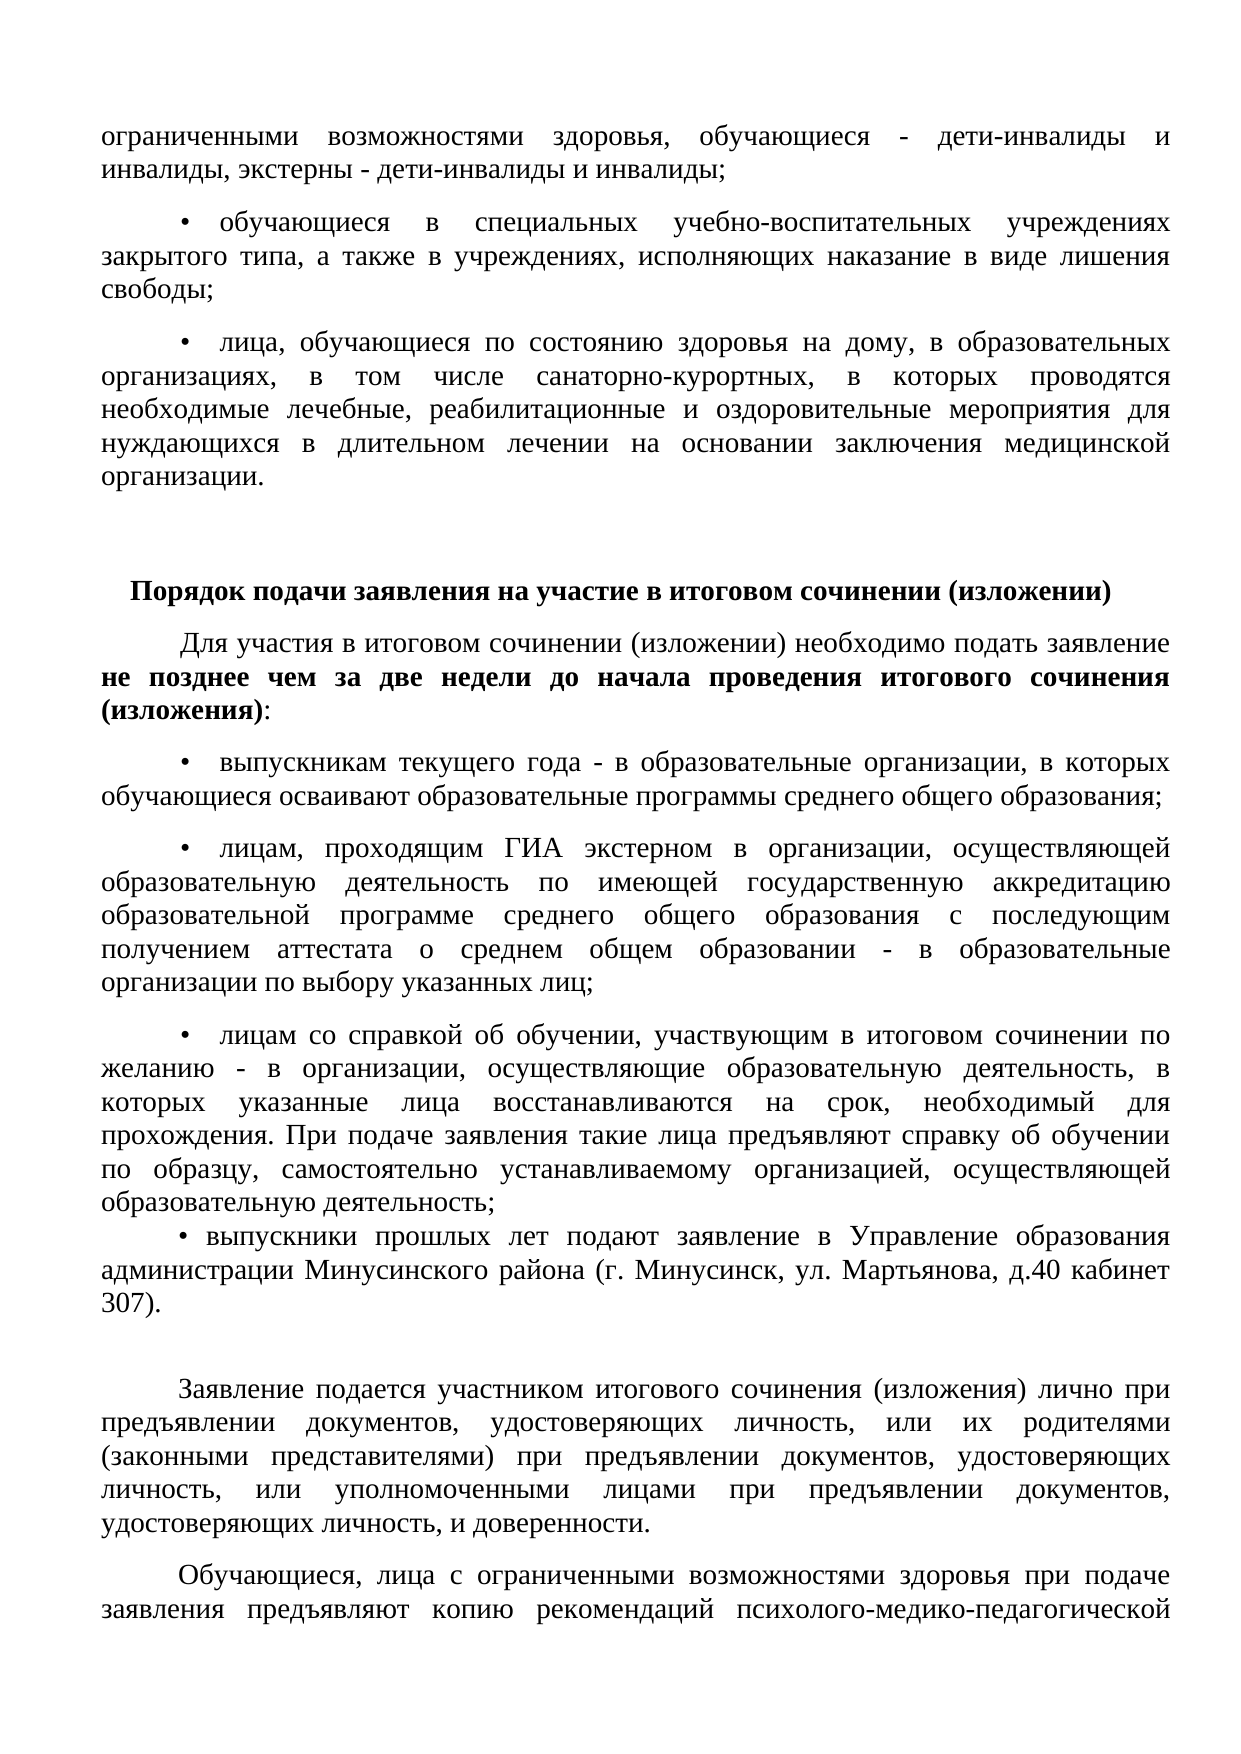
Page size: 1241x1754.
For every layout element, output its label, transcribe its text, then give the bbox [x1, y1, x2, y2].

list обучающиеся в специальных учебно-воспитательных учреждениях закрытого типа, а также в учреждениях, исполняющих наказание в виде лишения свободы; [101, 204, 1171, 306]
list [101, 118, 1171, 186]
list лицам, проходящим ГИА экстерном в организации, осуществляющей образовательную деятельность по имеющей государственную аккредитацию образовательной программе среднего общего образования с последующим получением аттестата о среднем общем образовании - в образовательные организации по выбору указанных лиц; [101, 831, 1171, 998]
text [101, 1558, 1171, 1625]
list лицам со справкой об обучении, участвующим в итоговом сочинении по желанию - в организации, осуществляющие образовательную деятельность, в которых указанные лица восстанавливаются на срок, необходимый для прохождения. При подаче заявления такие лица предъявляют справку об обучении по образцу, самостоятельно устанавливаемому организацией, осуществляющей образовательную деятельность; [101, 1017, 1171, 1218]
text • выпускники прошлых лет подают заявление в Управление образования администрации Минусинского района (г. Минусинск, ул. Мартьянова, д.40 кабинет 307). [101, 1218, 1171, 1319]
text Порядок подачи заявления на участие в итоговом сочинении (изложении) [130, 577, 1171, 606]
list лица, обучающиеся по состоянию здоровья на дому, в образовательных организациях, в том числе санаторно-курортных, в которых проводятся необходимые лечебные, реабилитационные и оздоровительные мероприятия для нуждающихся в длительном лечении на основании заключения медицинской организации. [101, 325, 1171, 493]
list выпускникам текущего года - в образовательные организации, в которых обучающиеся осваивают образовательные программы среднего общего образования; [101, 745, 1171, 812]
text Заявление подается участником итогового сочинения (изложения) лично при предъявлении документов, удостоверяющих личность, или их родителями (законными представителями) при предъявлении документов, удостоверяющих личность, или уполномоченными лицами при предъявлении документов, удостоверяющих личность, и доверенности. [101, 1371, 1171, 1539]
text Для участия в итоговом сочинении (изложении) необходимо подать заявление не позднее чем за две недели до начала проведения итогового сочинения (изложения): [101, 626, 1171, 726]
